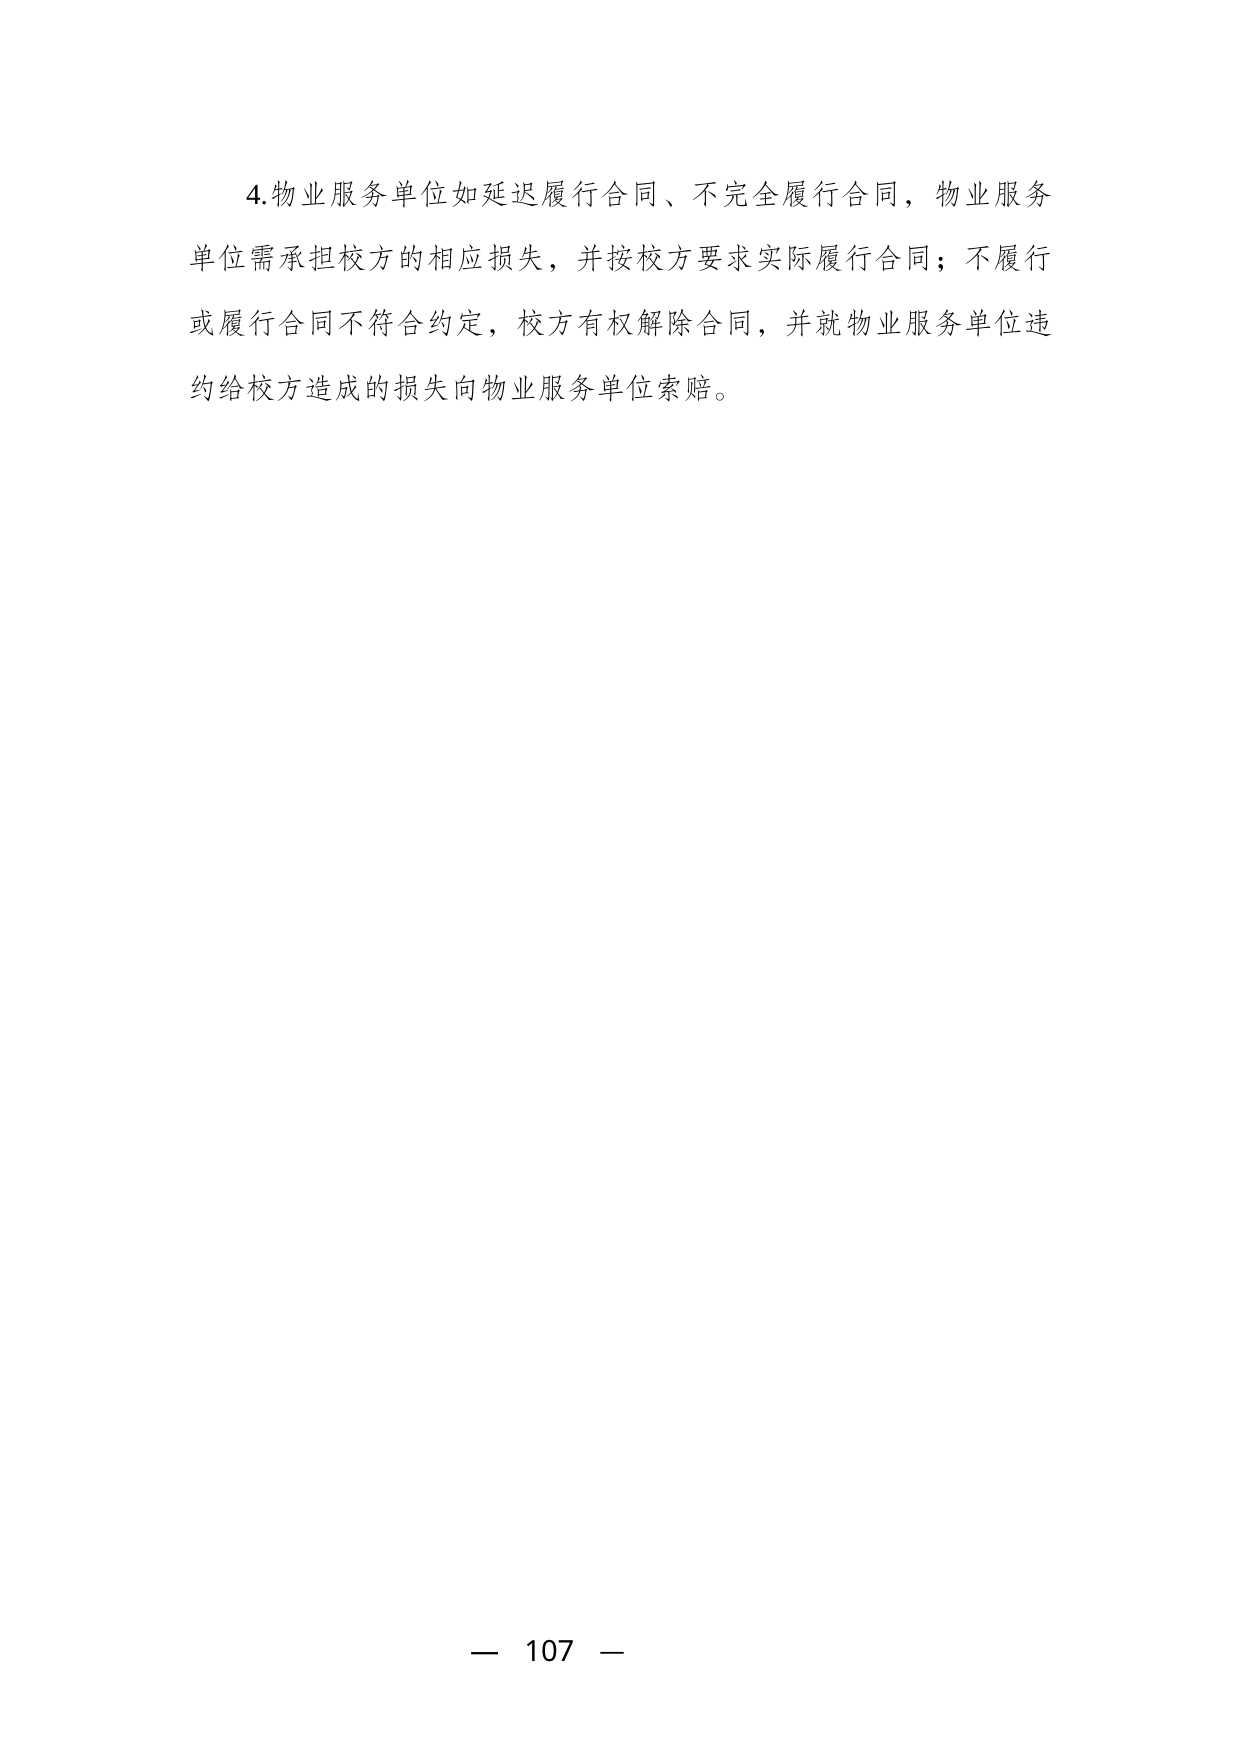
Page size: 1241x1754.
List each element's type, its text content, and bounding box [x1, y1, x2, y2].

text 4.物业服务单位如延迟履行合同、不完全履行合同，物业服务单位需承担校方的相应损失，并按校方要求实际履行合同；不履行或履行合同不符合约定，校方有权解除合同，并就物业服务单位违约给校方造成的损失向物业服务单位索赔。 [187, 162, 1053, 422]
